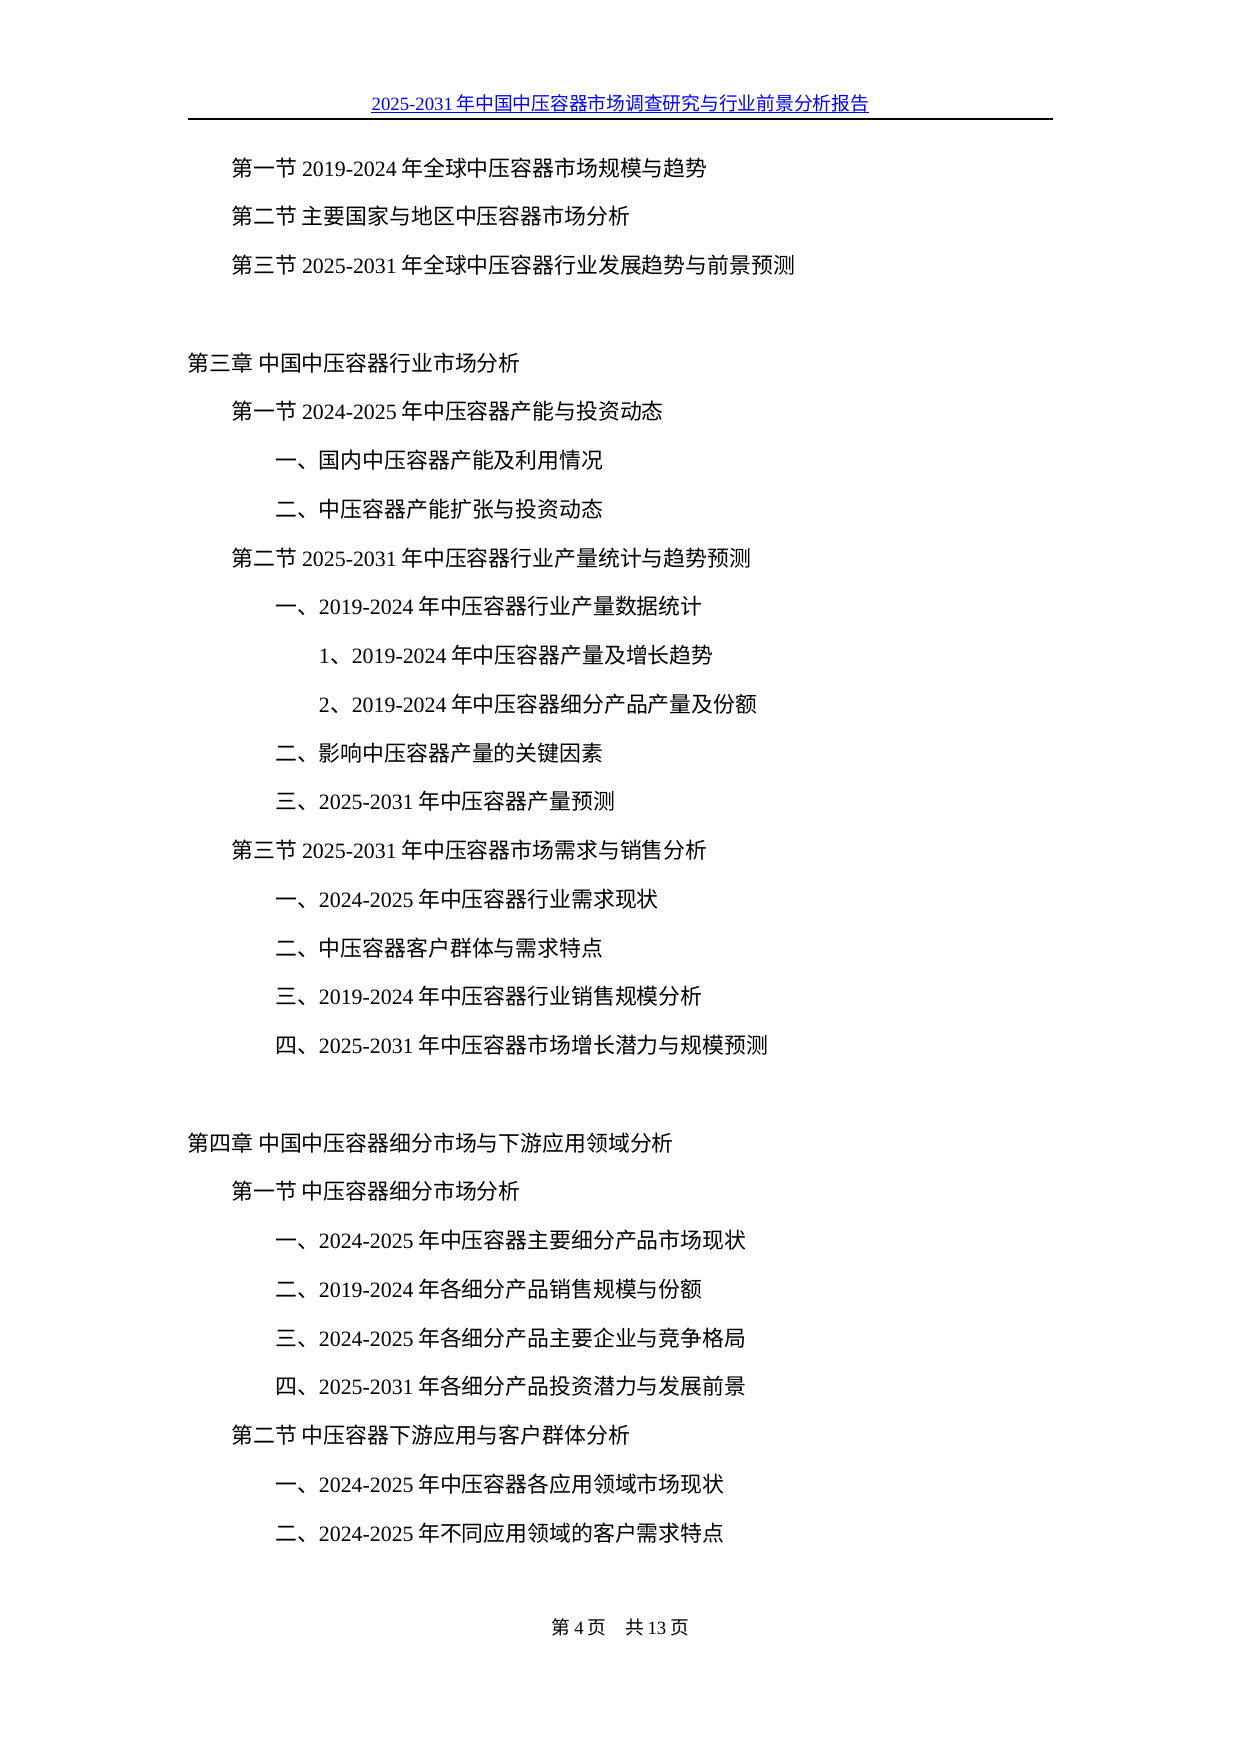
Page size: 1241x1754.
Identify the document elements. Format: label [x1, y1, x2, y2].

text [187, 150, 1053, 1548]
